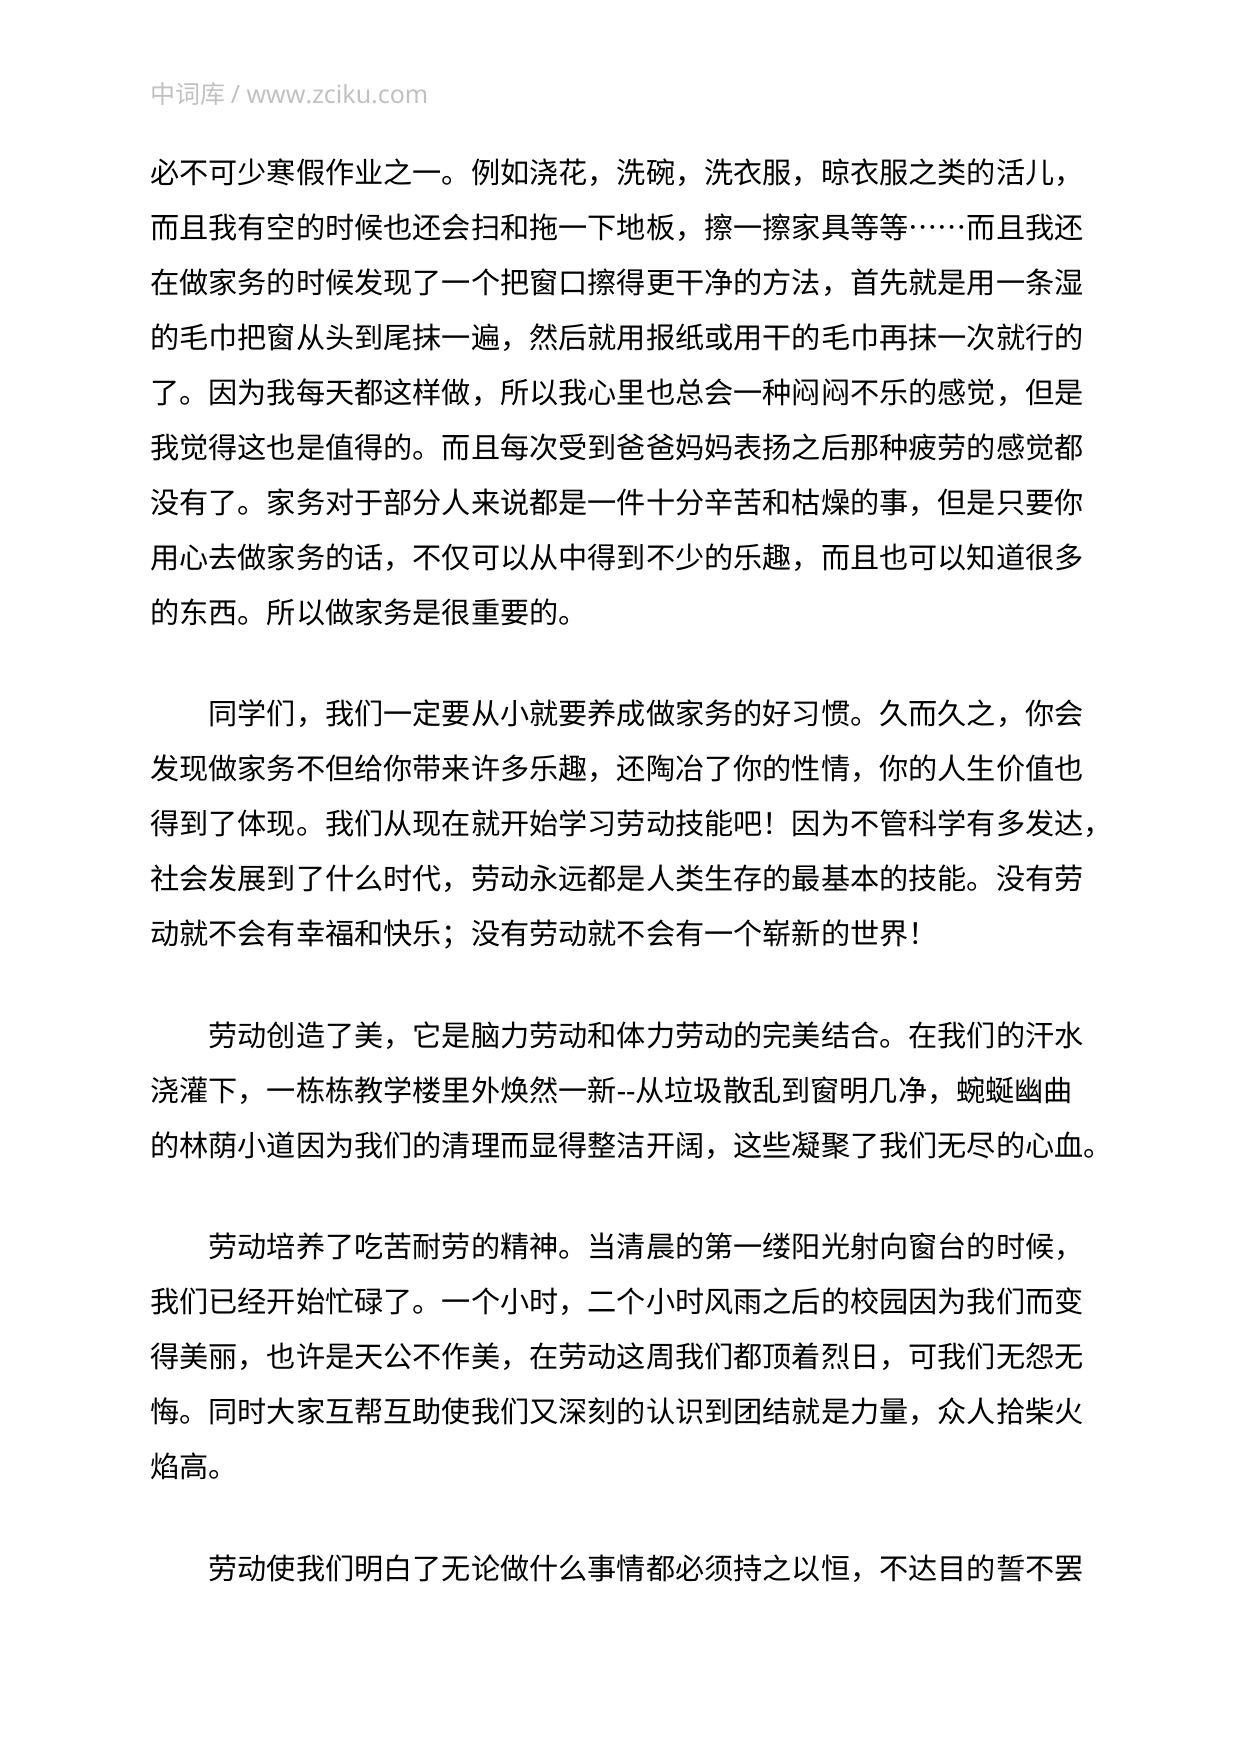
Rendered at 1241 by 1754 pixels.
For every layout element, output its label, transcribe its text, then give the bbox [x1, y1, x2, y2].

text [150, 150, 1090, 631]
text 劳动创造了美，它是脑力劳动和体力劳动的完美结合。在我们的汗水浇灌下，一栋栋教学楼里外焕然一新--从垃圾散乱到窗明几净，蜿蜒幽曲的林荫小道因为我们的清理而显得整洁开阔，这些凝聚了我们无尽的心血。 [150, 1012, 1090, 1164]
text 劳动培养了吃苦耐劳的精神。当清晨的第一缕阳光射向窗台的时候，我们已经开始忙碌了。一个小时，二个小时风雨之后的校园因为我们而变得美丽，也许是天公不作美，在劳动这周我们都顶着烈日，可我们无怨无悔。同时大家互帮互助使我们又深刻的认识到团结就是力量，众人拾柴火焰高。 [150, 1224, 1090, 1486]
text 同学们，我们一定要从小就要养成做家务的好习惯。久而久之，你会发现做家务不但给你带来许多乐趣，还陶冶了你的性情，你的人生价值也得到了体现。我们从现在就开始学习劳动技能吧！因为不管科学有多发达，社会发展到了什么时代，劳动永远都是人类生存的最基本的技能。没有劳动就不会有幸福和快乐；没有劳动就不会有一个崭新的世界！ [150, 691, 1090, 953]
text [150, 1545, 1090, 1588]
